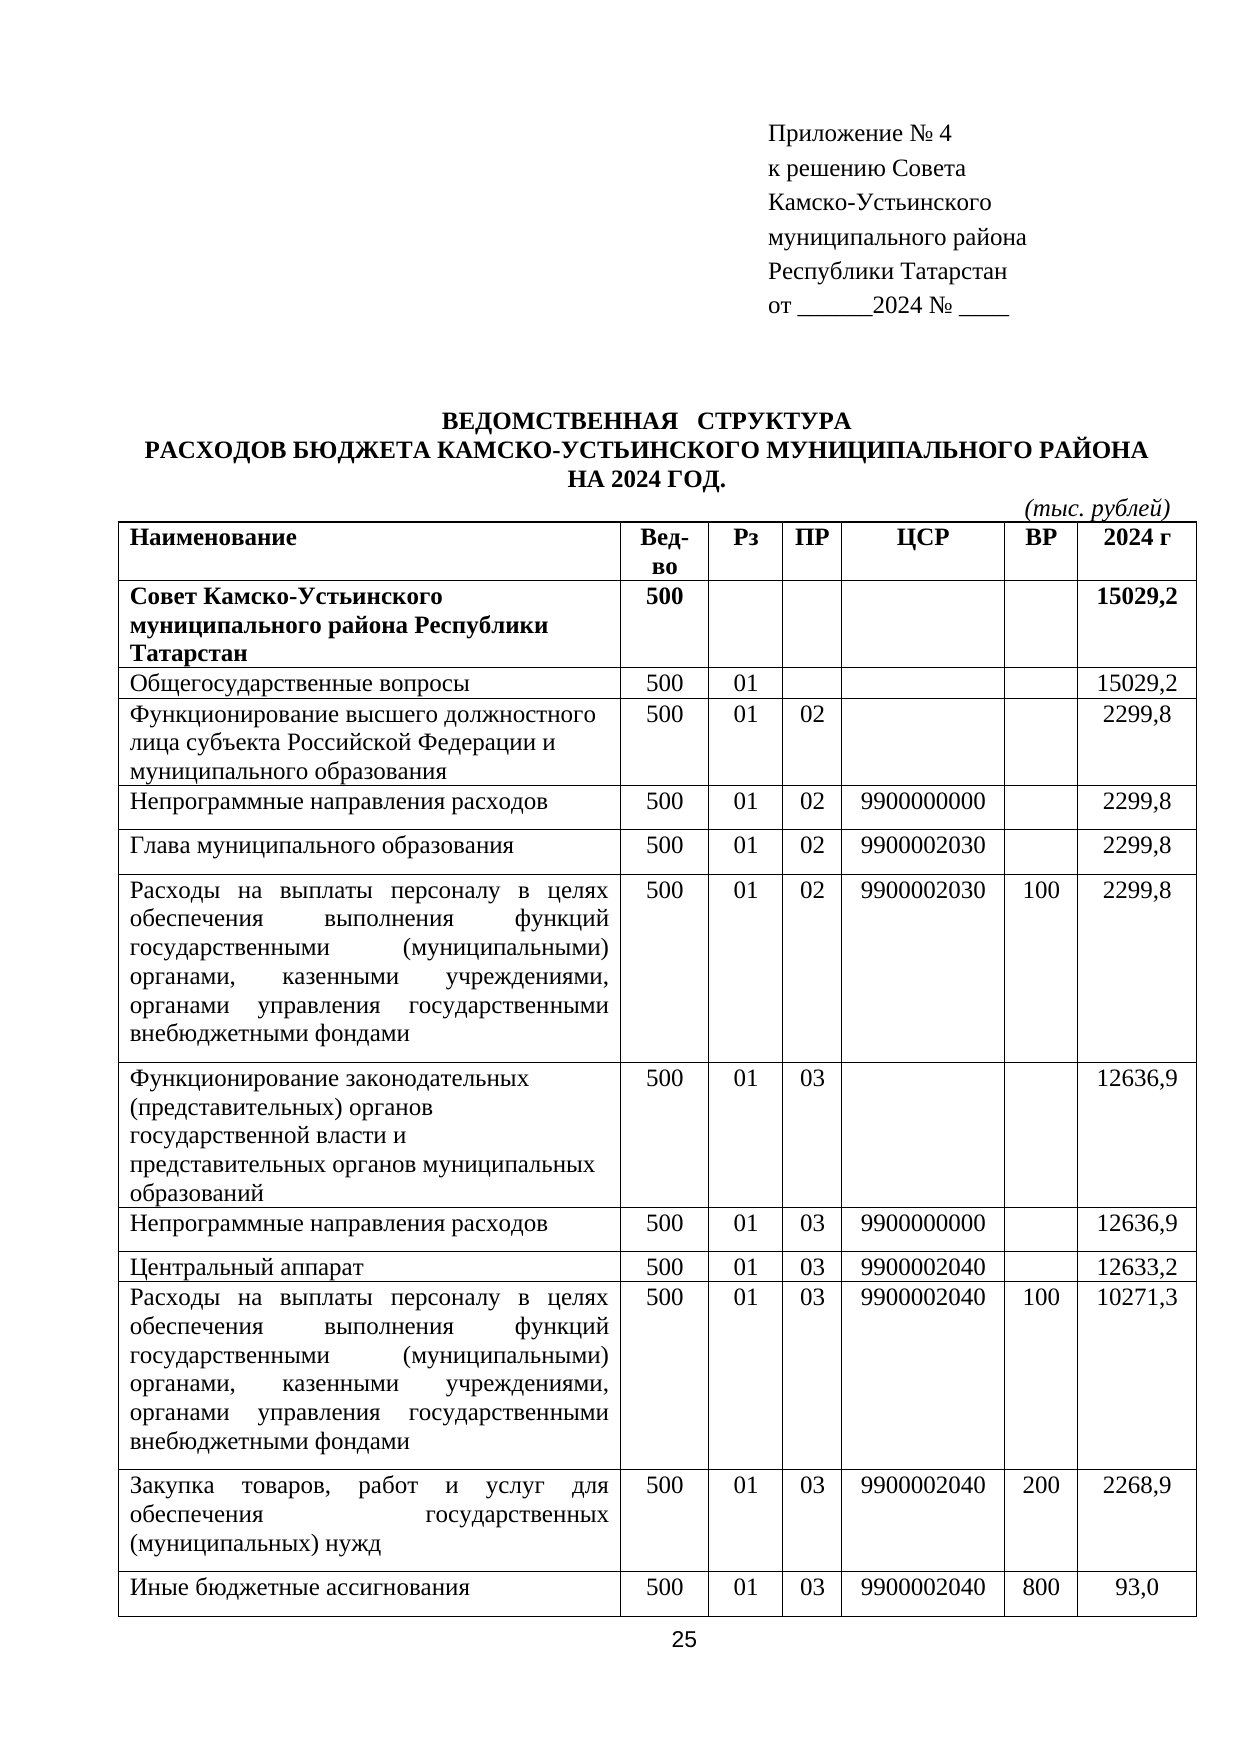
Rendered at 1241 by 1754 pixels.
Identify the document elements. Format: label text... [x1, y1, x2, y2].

text к решению Совета [768, 153, 1175, 181]
table_cell [1005, 830, 1077, 874]
table_cell 01 [709, 1208, 782, 1251]
table_cell 03 [783, 1282, 841, 1469]
table_cell 9900000000 [842, 1208, 1004, 1251]
text (тыс. рублей) [118, 493, 1234, 521]
table_cell 01 [709, 1282, 782, 1469]
table_cell 03 [783, 1208, 841, 1251]
table_cell 500 [621, 581, 708, 667]
table_cell Центральный аппарат [119, 1252, 620, 1281]
table_header ПР [783, 523, 841, 580]
table_cell 800 [1005, 1572, 1077, 1616]
table_cell 01 [709, 1572, 782, 1616]
table_header Вед-во [621, 523, 708, 580]
table_cell 500 [621, 1252, 708, 1281]
table_cell 2299,8 [1078, 699, 1196, 785]
text Республики Татарстан [768, 256, 1175, 285]
table_cell 2299,8 [1078, 875, 1196, 1062]
table_cell 01 [709, 1252, 782, 1281]
table_cell 03 [783, 1063, 841, 1207]
table_cell [1005, 699, 1077, 785]
table_cell 9900002040 [842, 1282, 1004, 1469]
table_cell 03 [783, 1252, 841, 1281]
table_cell [842, 1063, 1004, 1207]
table_cell 01 [709, 830, 782, 874]
table_cell 500 [621, 1208, 708, 1251]
table_cell 15029,2 [1078, 581, 1196, 667]
table_header Наименование [119, 523, 620, 580]
table_cell [709, 581, 782, 667]
table_cell 100 [1005, 875, 1077, 1062]
table_cell 500 [621, 668, 708, 698]
table_cell 03 [783, 1470, 841, 1571]
table_cell [1005, 1208, 1077, 1251]
table_cell [1005, 786, 1077, 829]
table_cell 93,0 [1078, 1572, 1196, 1616]
table_header ВР [1005, 523, 1077, 580]
table_cell [783, 668, 841, 698]
text Приложение № 4 [768, 118, 1175, 147]
table_header 2024 г [1078, 523, 1196, 580]
table_cell 9900002040 [842, 1572, 1004, 1616]
table_cell 500 [621, 830, 708, 874]
table_cell 9900002030 [842, 830, 1004, 874]
table_cell 2268,9 [1078, 1470, 1196, 1571]
table_cell Непрограммные направления расходов [119, 1208, 620, 1251]
table_cell 9900000000 [842, 786, 1004, 829]
table_cell Глава муниципального образования [119, 830, 620, 874]
table_cell 100 [1005, 1282, 1077, 1469]
text НА 2024 ГОД. [118, 464, 1175, 493]
table_cell Непрограммные направления расходов [119, 786, 620, 829]
table_cell Закупка товаров, работ и услуг для обеспечения государственных (муниципальных) нужд [119, 1470, 620, 1571]
table_cell 500 [621, 699, 708, 785]
table_cell 02 [783, 875, 841, 1062]
table_cell [1005, 668, 1077, 698]
table_cell [842, 581, 1004, 667]
table_cell 9900002040 [842, 1470, 1004, 1571]
table_cell 01 [709, 1063, 782, 1207]
table_cell 9900002040 [842, 1252, 1004, 1281]
table_cell [783, 581, 841, 667]
text от ______2024 № ____ [768, 291, 1175, 319]
table_cell 200 [1005, 1470, 1077, 1571]
table_cell 02 [783, 699, 841, 785]
table_cell 01 [709, 1470, 782, 1571]
table_cell Совет Камско-Устьинского муниципального района Республики Татарстан [119, 581, 620, 667]
text муниципального района [768, 222, 1175, 250]
text ВЕДОМСТВЕННАЯ СТРУКТУРА [118, 406, 1175, 435]
table_cell 01 [709, 875, 782, 1062]
table_cell 10271,3 [1078, 1282, 1196, 1469]
table_header ЦСР [842, 523, 1004, 580]
table_cell 500 [621, 1063, 708, 1207]
table_cell 01 [709, 699, 782, 785]
table_cell [1005, 1063, 1077, 1207]
table_cell [842, 668, 1004, 698]
table_cell 12636,9 [1078, 1208, 1196, 1251]
table_cell 01 [709, 668, 782, 698]
table_cell 02 [783, 830, 841, 874]
table_cell 01 [709, 786, 782, 829]
table_cell 2299,8 [1078, 830, 1196, 874]
table_cell Функционирование законодательных (представительных) органов государственной власти и представительных органов муниципальных образований [119, 1063, 620, 1207]
table_cell 02 [783, 786, 841, 829]
table_cell 500 [621, 875, 708, 1062]
table_cell Функционирование высшего должностного лица субъекта Российской Федерации и муниципального образования [119, 699, 620, 785]
table_cell 500 [621, 1282, 708, 1469]
table_cell [1005, 581, 1077, 667]
table_cell Общегосударственные вопросы [119, 668, 620, 698]
table_cell 12633,2 [1078, 1252, 1196, 1281]
table_header Рз [709, 523, 782, 580]
table_cell 15029,2 [1078, 668, 1196, 698]
table_cell 12636,9 [1078, 1063, 1196, 1207]
table_cell 03 [783, 1572, 841, 1616]
table_cell 2299,8 [1078, 786, 1196, 829]
table_cell 9900002030 [842, 875, 1004, 1062]
table_cell 500 [621, 786, 708, 829]
table_cell Иные бюджетные ассигнования [119, 1572, 620, 1616]
table_cell [1005, 1252, 1077, 1281]
table_cell [842, 699, 1004, 785]
table_cell 500 [621, 1470, 708, 1571]
text Камско-Устьинского [768, 187, 1175, 216]
table_cell 500 [621, 1572, 708, 1616]
text РАСХОДОВ БЮДЖЕТА КАМСКО-УСТЬИНСКОГО МУНИЦИПАЛЬНОГО РАЙОНА [118, 435, 1175, 464]
